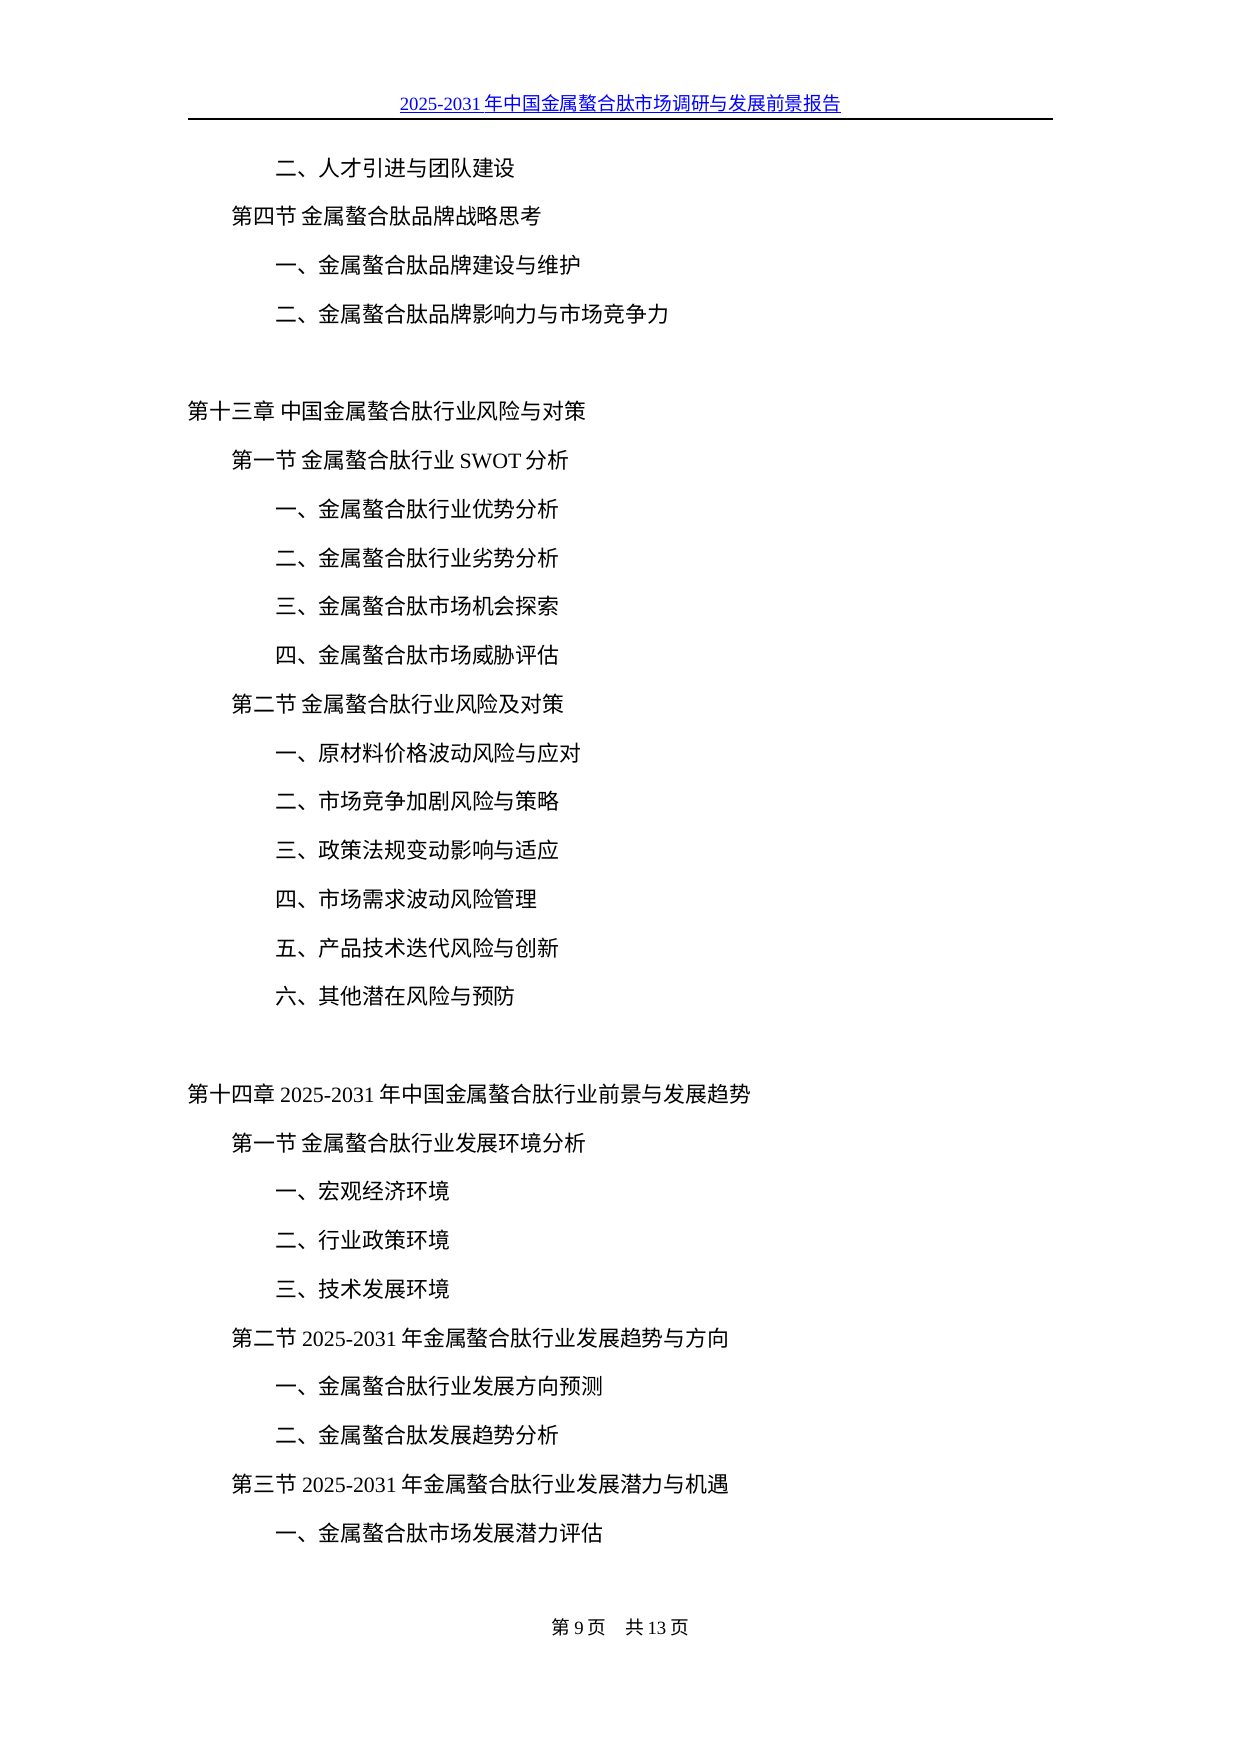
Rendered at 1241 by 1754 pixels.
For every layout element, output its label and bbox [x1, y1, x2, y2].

text [187, 150, 1053, 1548]
